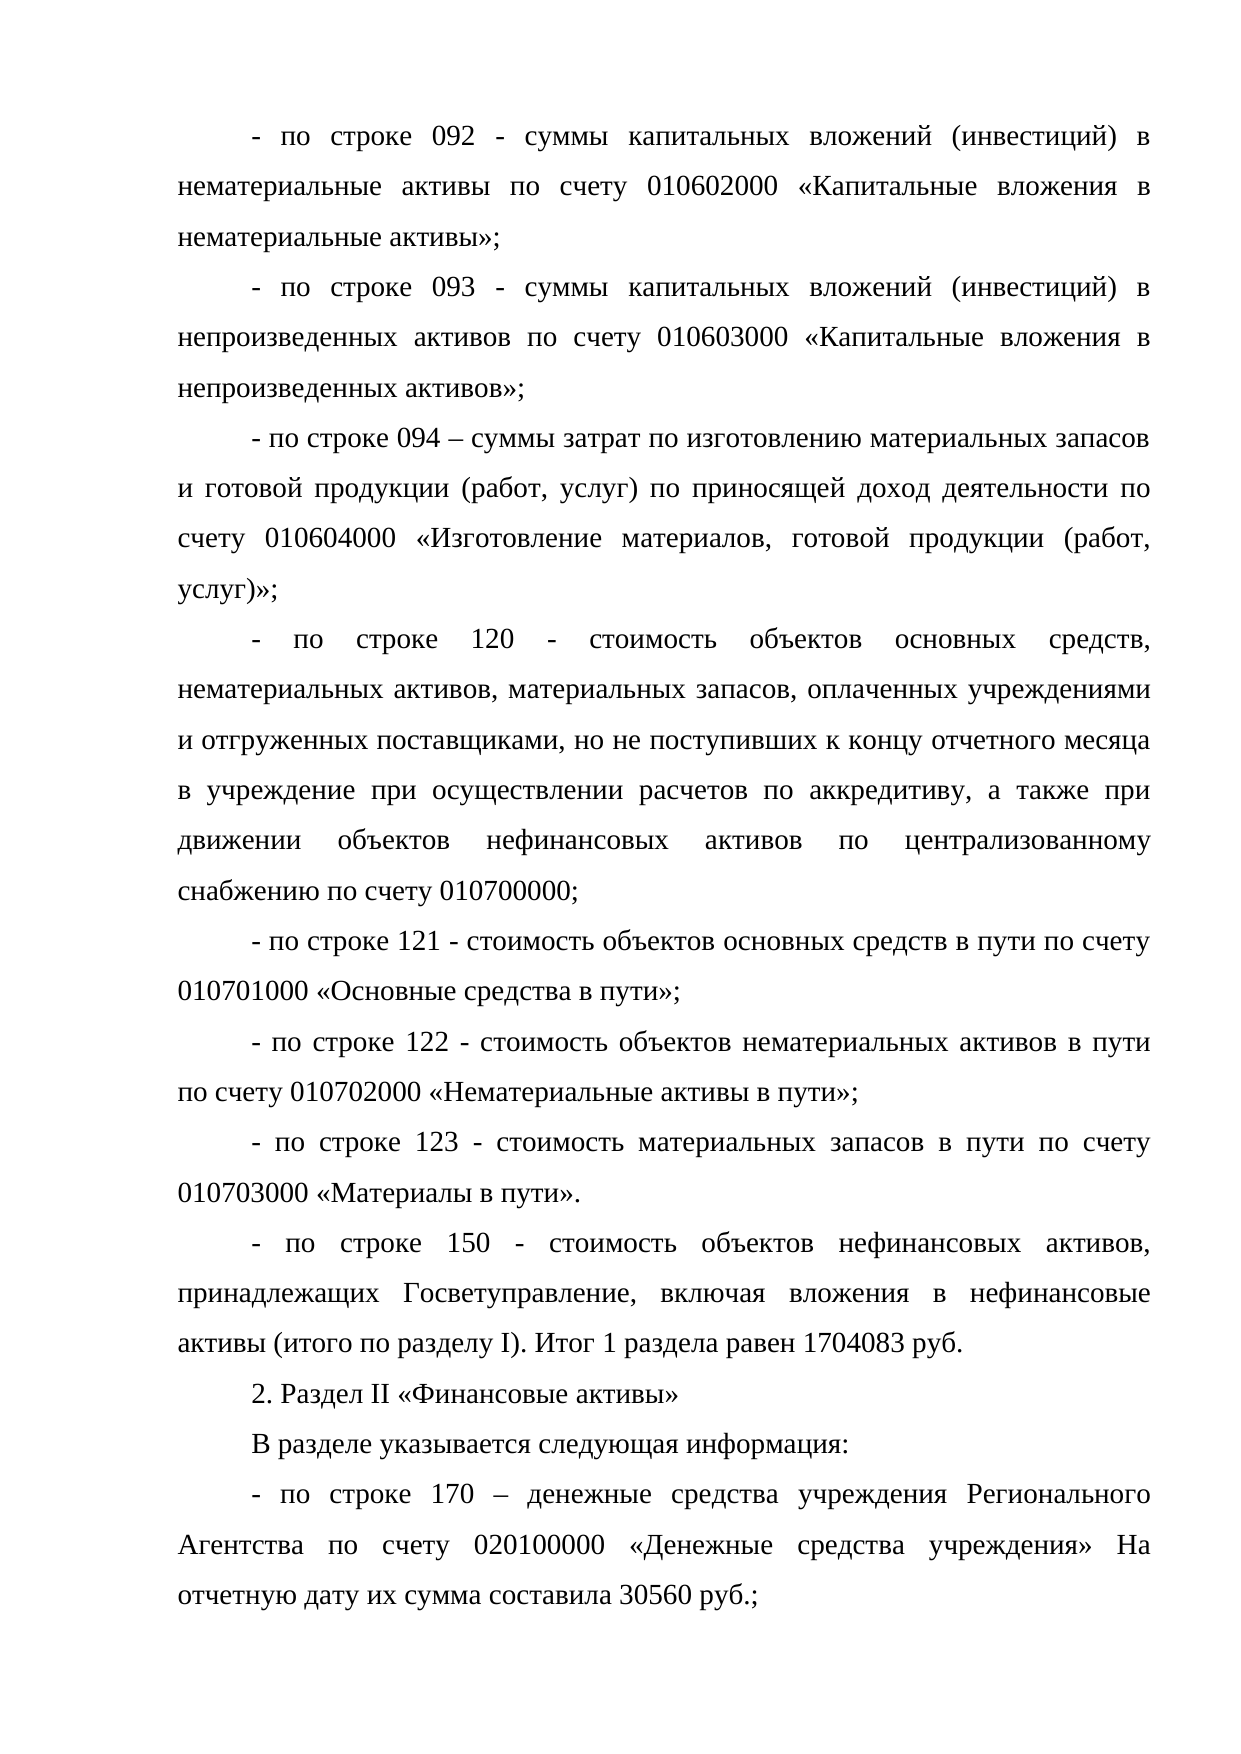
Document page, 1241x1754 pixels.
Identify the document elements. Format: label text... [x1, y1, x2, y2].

text В разделе указывается следующая информация: [177, 1426, 1152, 1460]
text - по строке 121 - стоимость объектов основных средств в пути по счету 010701000 «Основные средства в пути»; [177, 923, 1152, 1007]
text - по строке 092 - суммы капитальных вложений (инвестиций) в нематериальные активы по счету 010602000 «Капитальные вложения в нематериальные активы»; [177, 118, 1152, 252]
text 2. Раздел II «Финансовые активы» [177, 1376, 1152, 1409]
text - по строке 170 – денежные средства учреждения Регионального Агентства по счету 020100000 «Денежные средства учреждения» На отчетную дату их сумма составила 30560 руб.; [177, 1477, 1152, 1611]
text - по строке 120 - стоимость объектов основных средств, нематериальных активов, материальных запасов, оплаченных учреждениями и отгруженных поставщиками, но не поступивших к концу отчетного месяца в учреждение при осуществлении расчетов по аккредитиву, а также при движении объектов нефинансовых активов по централизованному снабжению по счету 010700000; [177, 621, 1152, 906]
text - по строке 094 – суммы затрат по изготовлению материальных запасов и готовой продукции (работ, услуг) по приносящей доход деятельности по счету 010604000 «Изготовление материалов, готовой продукции (работ, услуг)»; [177, 420, 1152, 604]
text - по строке 093 - суммы капитальных вложений (инвестиций) в непроизведенных активов по счету 010603000 «Капитальные вложения в непроизведенных активов»; [177, 269, 1152, 403]
text - по строке 123 - стоимость материальных запасов в пути по счету 010703000 «Материалы в пути». [177, 1124, 1152, 1208]
text - по строке 122 - стоимость объектов нематериальных активов в пути по счету 010702000 «Нематериальные активы в пути»; [177, 1024, 1152, 1108]
text - по строке 150 - стоимость объектов нефинансовых активов, принадлежащих Госветуправление, включая вложения в нефинансовые активы (итого по разделу I). Итог 1 раздела равен 1704083 руб. [177, 1225, 1152, 1359]
